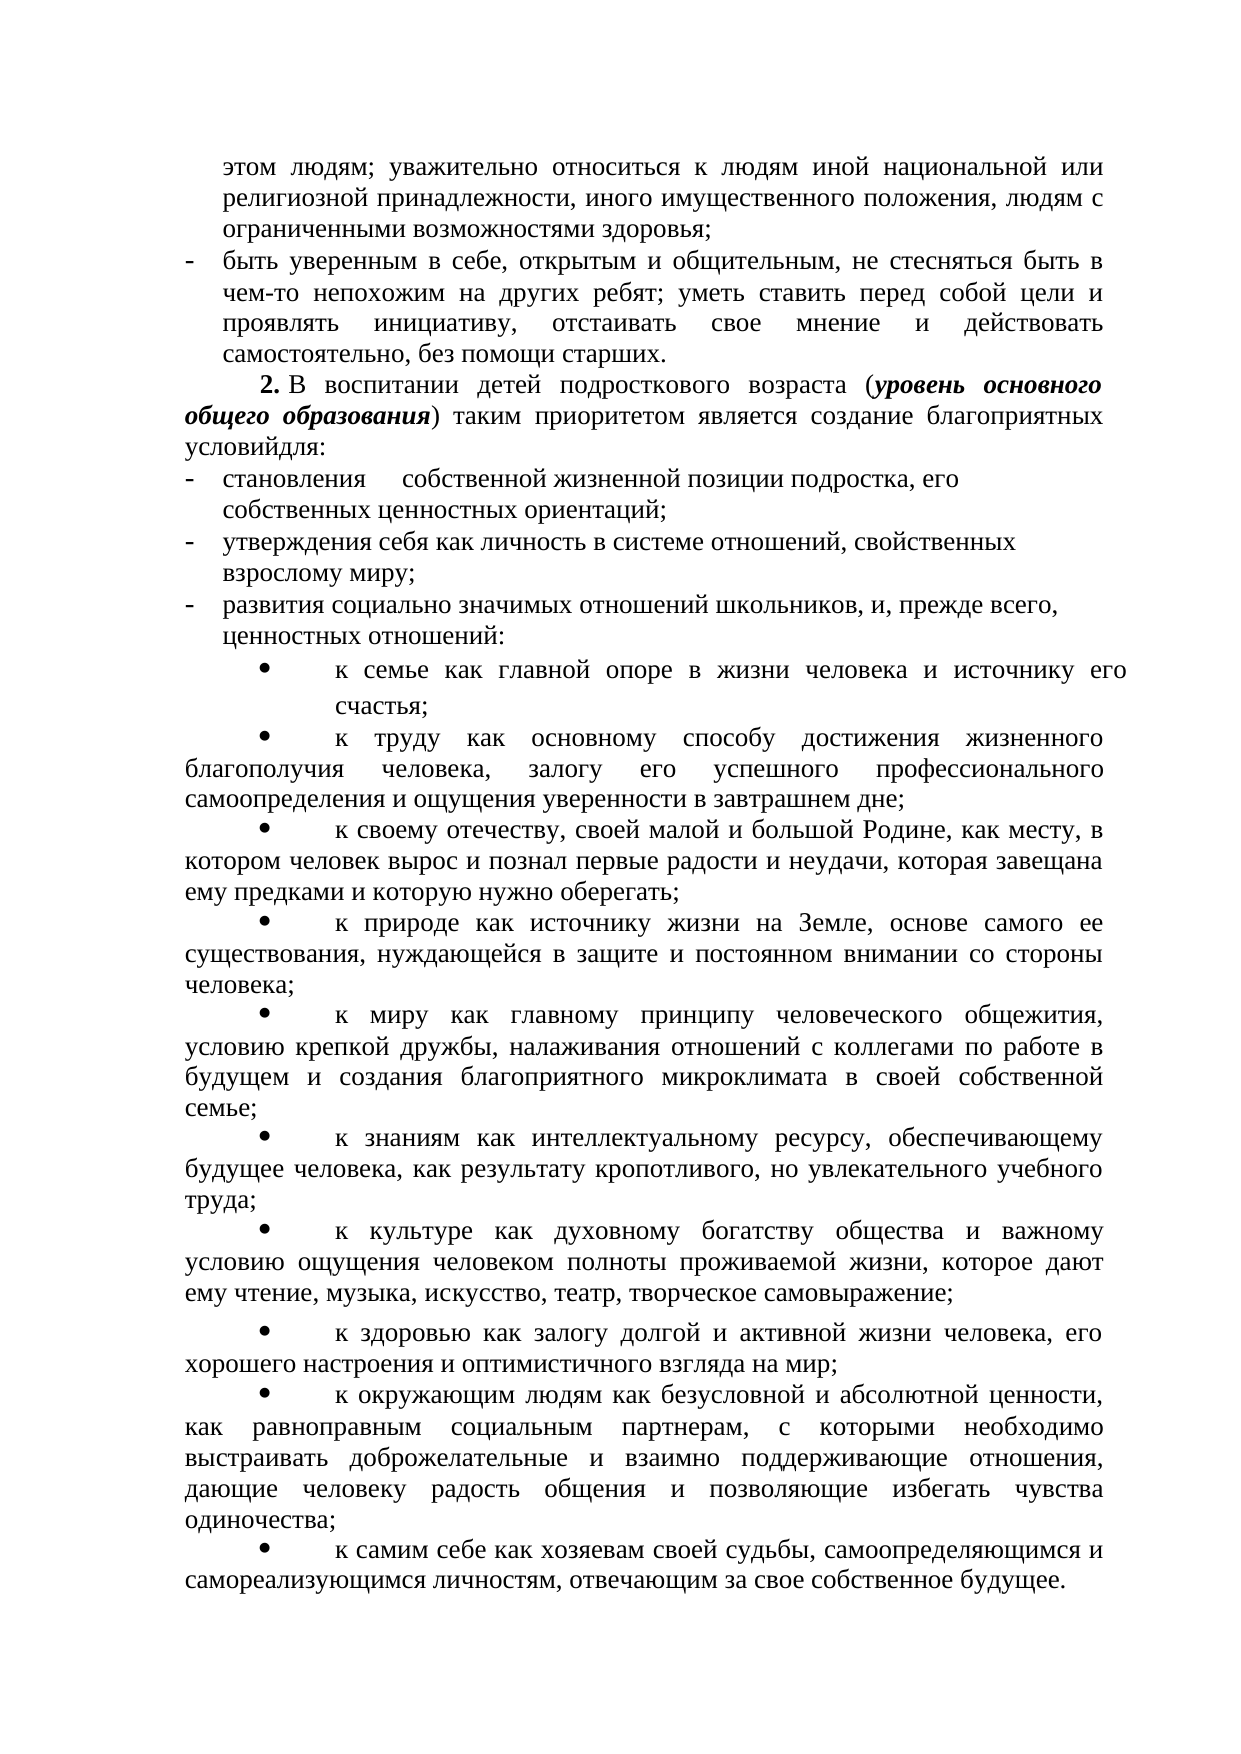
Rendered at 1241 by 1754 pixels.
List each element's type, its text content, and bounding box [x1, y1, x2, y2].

list к миру как главному принципу человеческого общежития, условию крепкой дружбы, налаживания отношений с коллегами по работе в будущем и создания благоприятного микроклимата в своей собственной семье; [184, 999, 1104, 1122]
list становления собственной жизненной позиции подростка, его собственных ценностных ориентаций; [184, 462, 1104, 524]
list утверждения себя как личность в системе отношений, свойственных взрослому миру; [184, 525, 1104, 587]
list к своему отечеству, своей малой и большой Родине, как месту, в котором человек вырос и познал первые радости и неудачи, которая завещана ему предками и которую нужно оберегать; [184, 814, 1104, 906]
list В воспитании детей подросткового возраста (уровень основного общего образования) таким приоритетом является создание благоприятных условийдля: [184, 368, 1104, 462]
list к здоровью как залогу долгой и активной жизни человека, его хорошего настроения и оптимистичного взгляда на мир; [184, 1316, 1103, 1378]
list к труду как основному способу достижения жизненного благополучия человека, залогу его успешного профессионального самоопределения и ощущения уверенности в завтрашнем дне; [184, 722, 1104, 814]
list к семье как главной опоре в жизни человека и источнику его счастья; [259, 651, 1128, 722]
list к знаниям как интеллектуальному ресурсу, обеспечивающему будущее человека, как результату кропотливого, но увлекательного учебного труда; [184, 1122, 1104, 1214]
list к самим себе как хозяевам своей судьбы, самоопределяющимся и самореализующимся личностям, отвечающим за свое собственное будущее. [184, 1534, 1104, 1594]
list развития социально значимых отношений школьников, и, прежде всего, ценностных отношений: [184, 588, 1104, 650]
list к культуре как духовному богатству общества и важному условию ощущения человеком полноты проживаемой жизни, которое дают ему чтение, музыка, искусство, театр, творческое самовыражение; [184, 1215, 1104, 1307]
list к природе как источнику жизни на Земле, основе самого ее существования, нуждающейся в защите и постоянном внимании со стороны человека; [184, 907, 1104, 999]
list быть уверенным в себе, открытым и общительным, не стесняться быть в чем-то непохожим на других ребят; уметь ставить перед собой цели и проявлять инициативу, отстаивать свое мнение и действовать самостоятельно, без помощи старших. [184, 243, 1104, 368]
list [184, 150, 1105, 243]
list к окружающим людям как безусловной и абсолютной ценности, как равноправным социальным партнерам, с которыми необходимо выстраивать доброжелательные и взаимно поддерживающие отношения, дающие человеку радость общения и позволяющие избегать чувства одиночества; [184, 1378, 1104, 1534]
